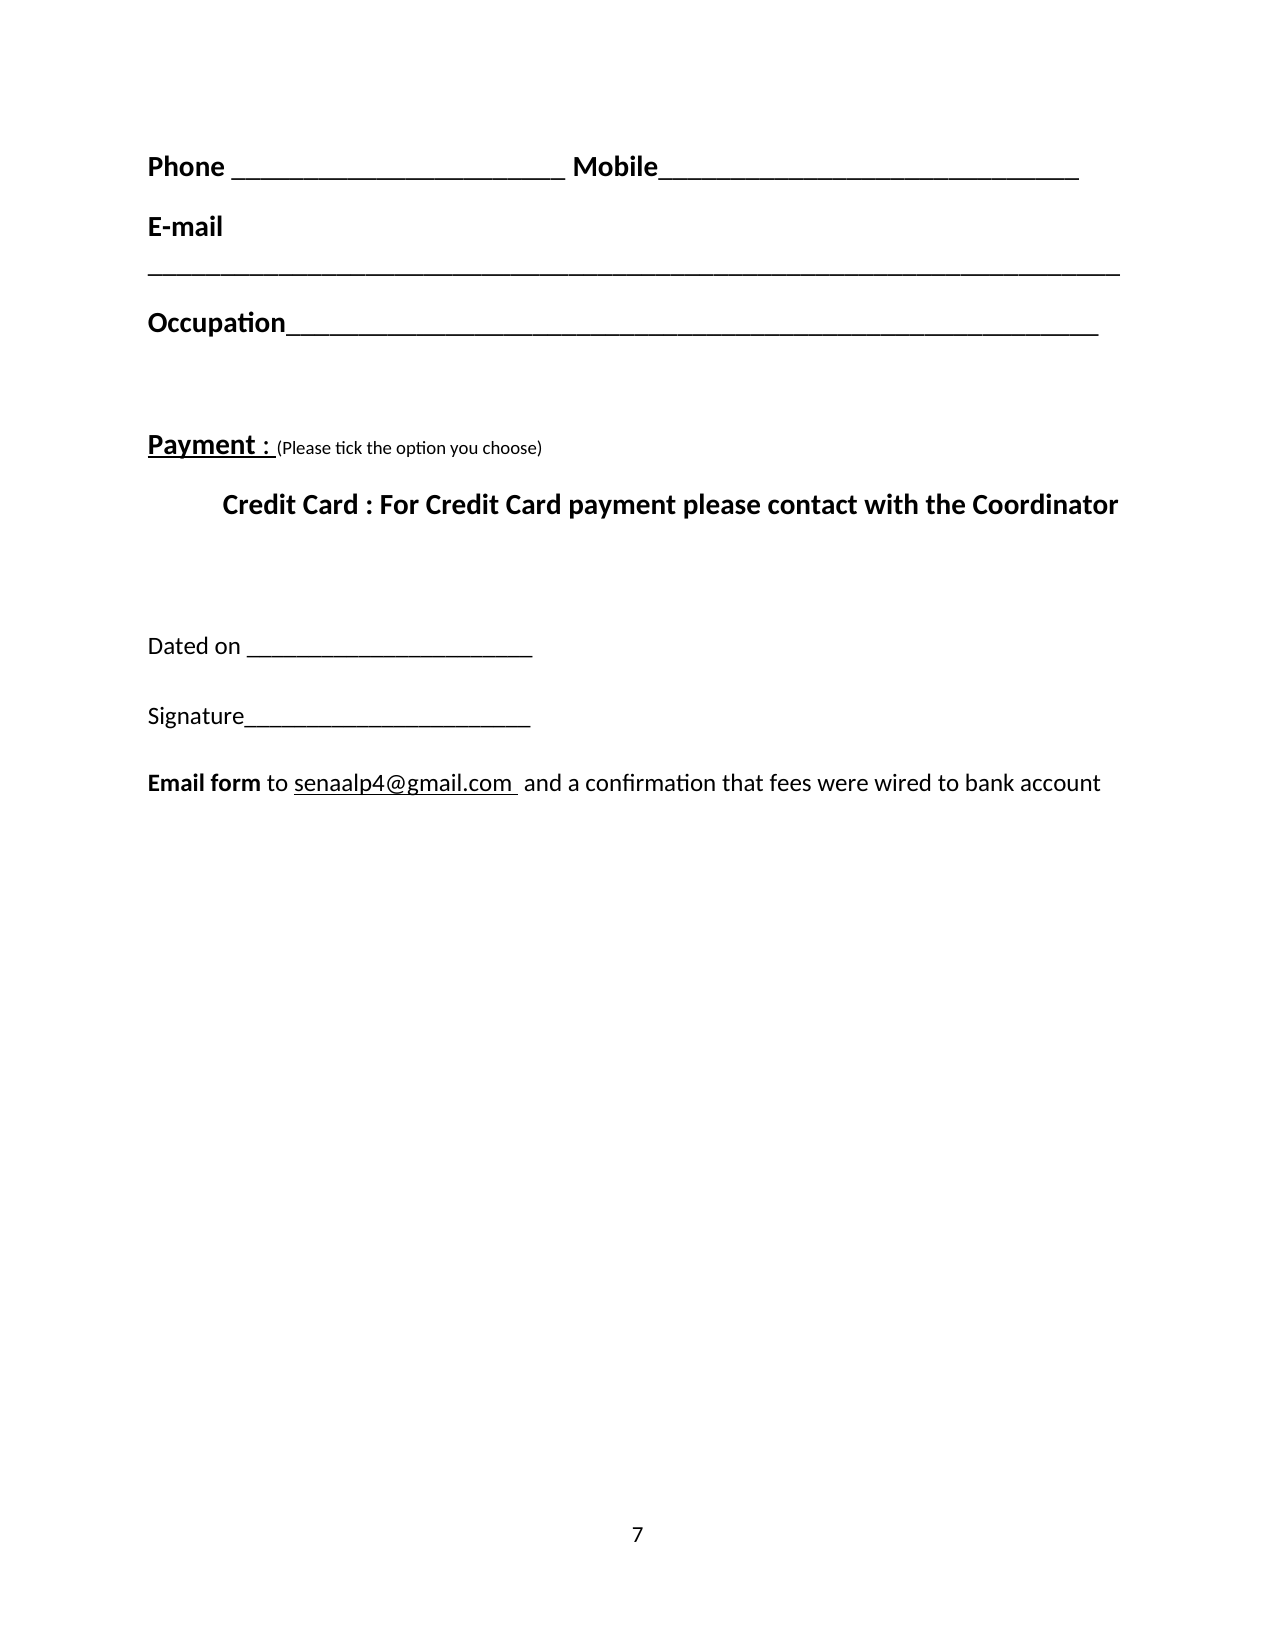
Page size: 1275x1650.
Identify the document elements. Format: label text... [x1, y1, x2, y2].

list Credit Card : For Credit Card payment please contact with the Coordinator [223, 486, 1127, 522]
text Dated on _______________________ [148, 630, 1127, 661]
text Phone _______________________ Mobile_____________________________ [148, 148, 1127, 183]
text Signature_______________________ [148, 700, 1127, 731]
text Payment : (Please tick the option you choose) [148, 426, 1127, 461]
text E-mail ___________________________________________________________________ [148, 208, 1127, 279]
text Email form to senaalp4@gmail.com and a confirmation that fees were wired to bank account [148, 768, 1127, 798]
text Occupation________________________________________________________ [148, 304, 1127, 340]
